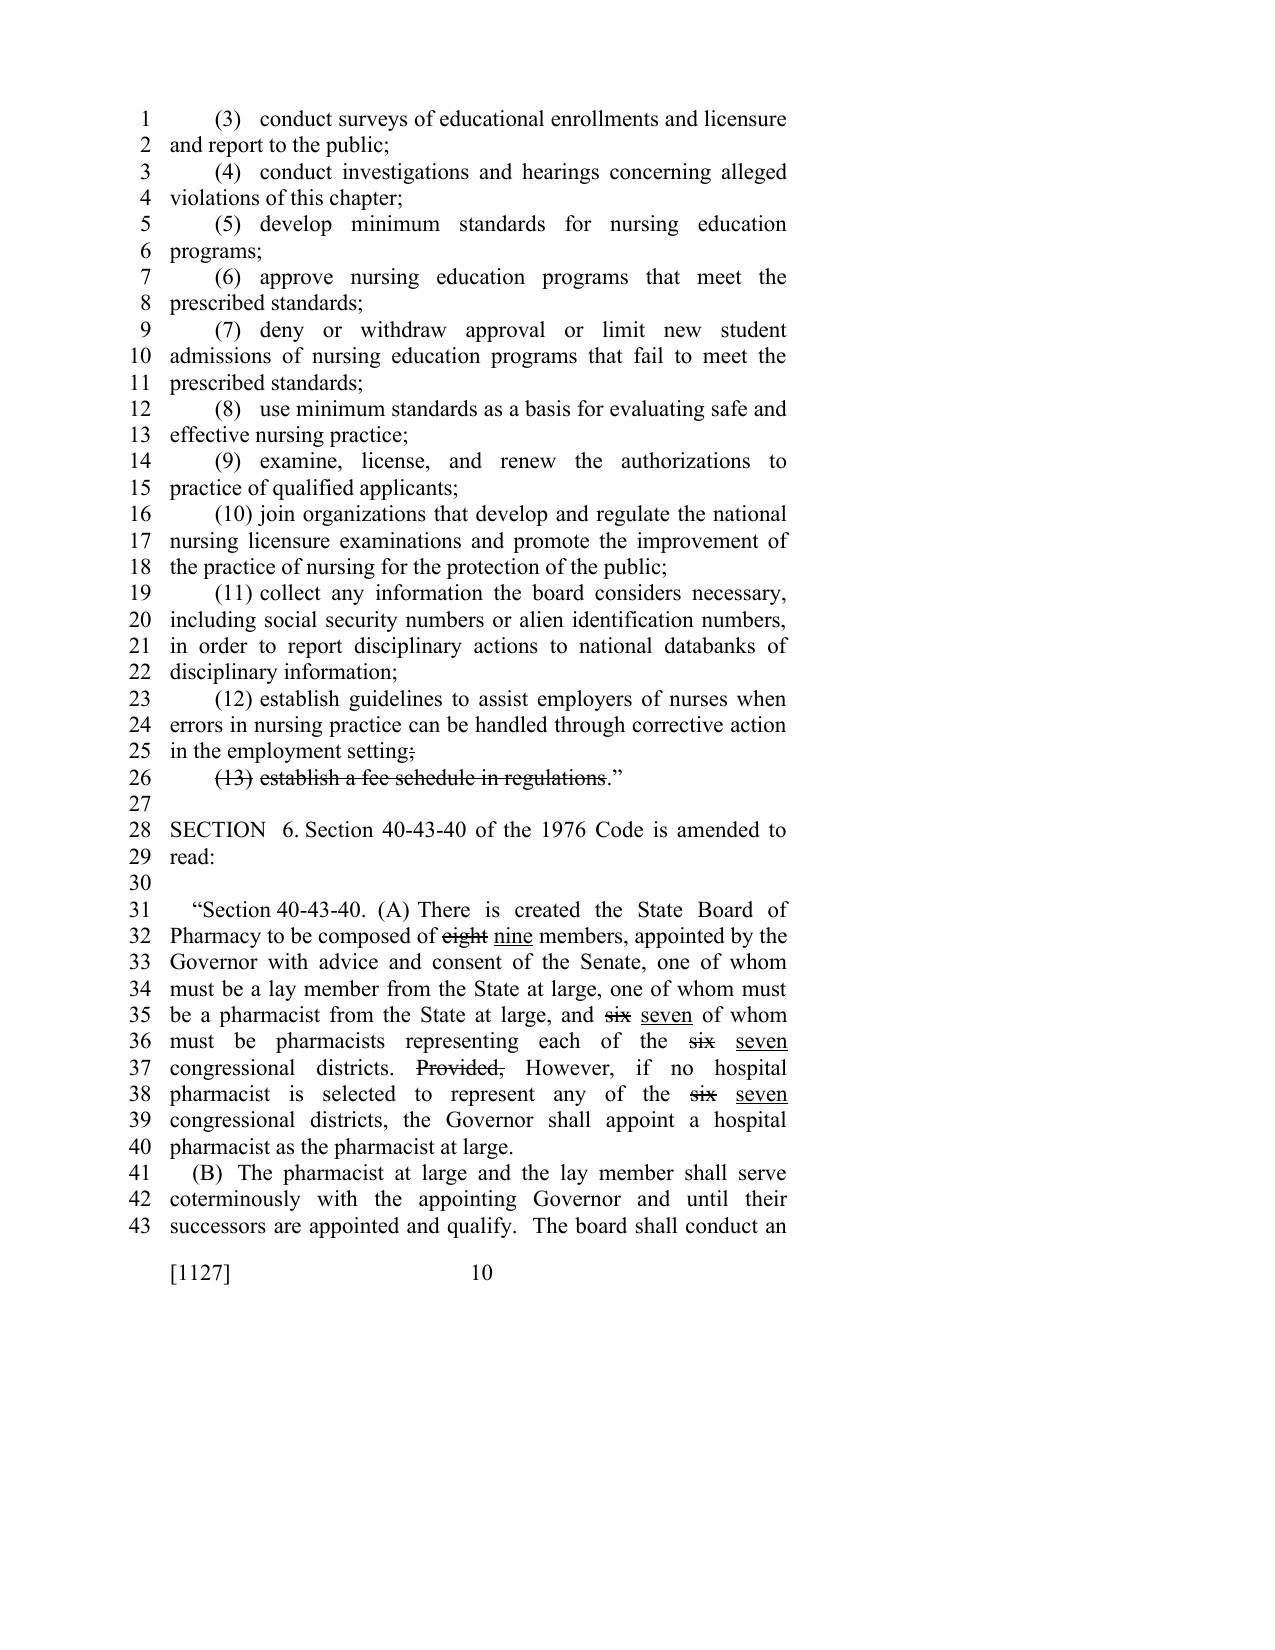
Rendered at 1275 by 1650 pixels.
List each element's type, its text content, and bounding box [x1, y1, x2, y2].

text (5) develop minimum standards for nursing education programs; [169, 210, 787, 263]
text (4) conduct investigations and hearings concerning alleged violations of this chapter; [169, 158, 787, 210]
text (6) approve nursing education programs that meet the prescribed standards; [169, 263, 787, 316]
text (7) deny or withdraw approval or limit new student admissions of nursing education programs that fail to meet the prescribed standards; [169, 316, 787, 395]
text (11) collect any information the board considers necessary, including social security numbers or alien identification numbers, in order to report disciplinary actions to national databanks of disciplinary information; [169, 579, 787, 685]
text “Section 40-43-40. (A) There is created the State Board of Pharmacy to be composed of eight nine members, appointed by the Governor with advice and consent of the Senate, one of whom must be a lay member from the State at large, one of whom must be a pharmacist from the State at large, and six seven of whom must be pharmacists representing each of the six seven congressional districts. Provided, However, if no hospital pharmacist is selected to represent any of the six seven congressional districts, the Governor shall appoint a hospital pharmacist as the pharmacist at large. [169, 896, 787, 1159]
text SECTION 6. Section 40-43-40 of the 1976 Code is amended to read: [169, 817, 787, 869]
text (3) conduct surveys of educational enrollments and licensure and report to the public; [169, 105, 787, 158]
text (10) join organizations that develop and regulate the national nursing licensure examinations and promote the improvement of the practice of nursing for the protection of the public; [169, 500, 787, 579]
text (8) use minimum standards as a basis for evaluating safe and effective nursing practice; [169, 395, 787, 448]
text (12) establish guidelines to assist employers of nurses when errors in nursing practice can be handled through corrective action in the employment setting; [169, 685, 787, 764]
text (13) establish a fee schedule in regulations.” [169, 764, 787, 790]
text (9) examine, license, and renew the authorizations to practice of qualified applicants; [169, 448, 787, 500]
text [169, 1159, 787, 1238]
